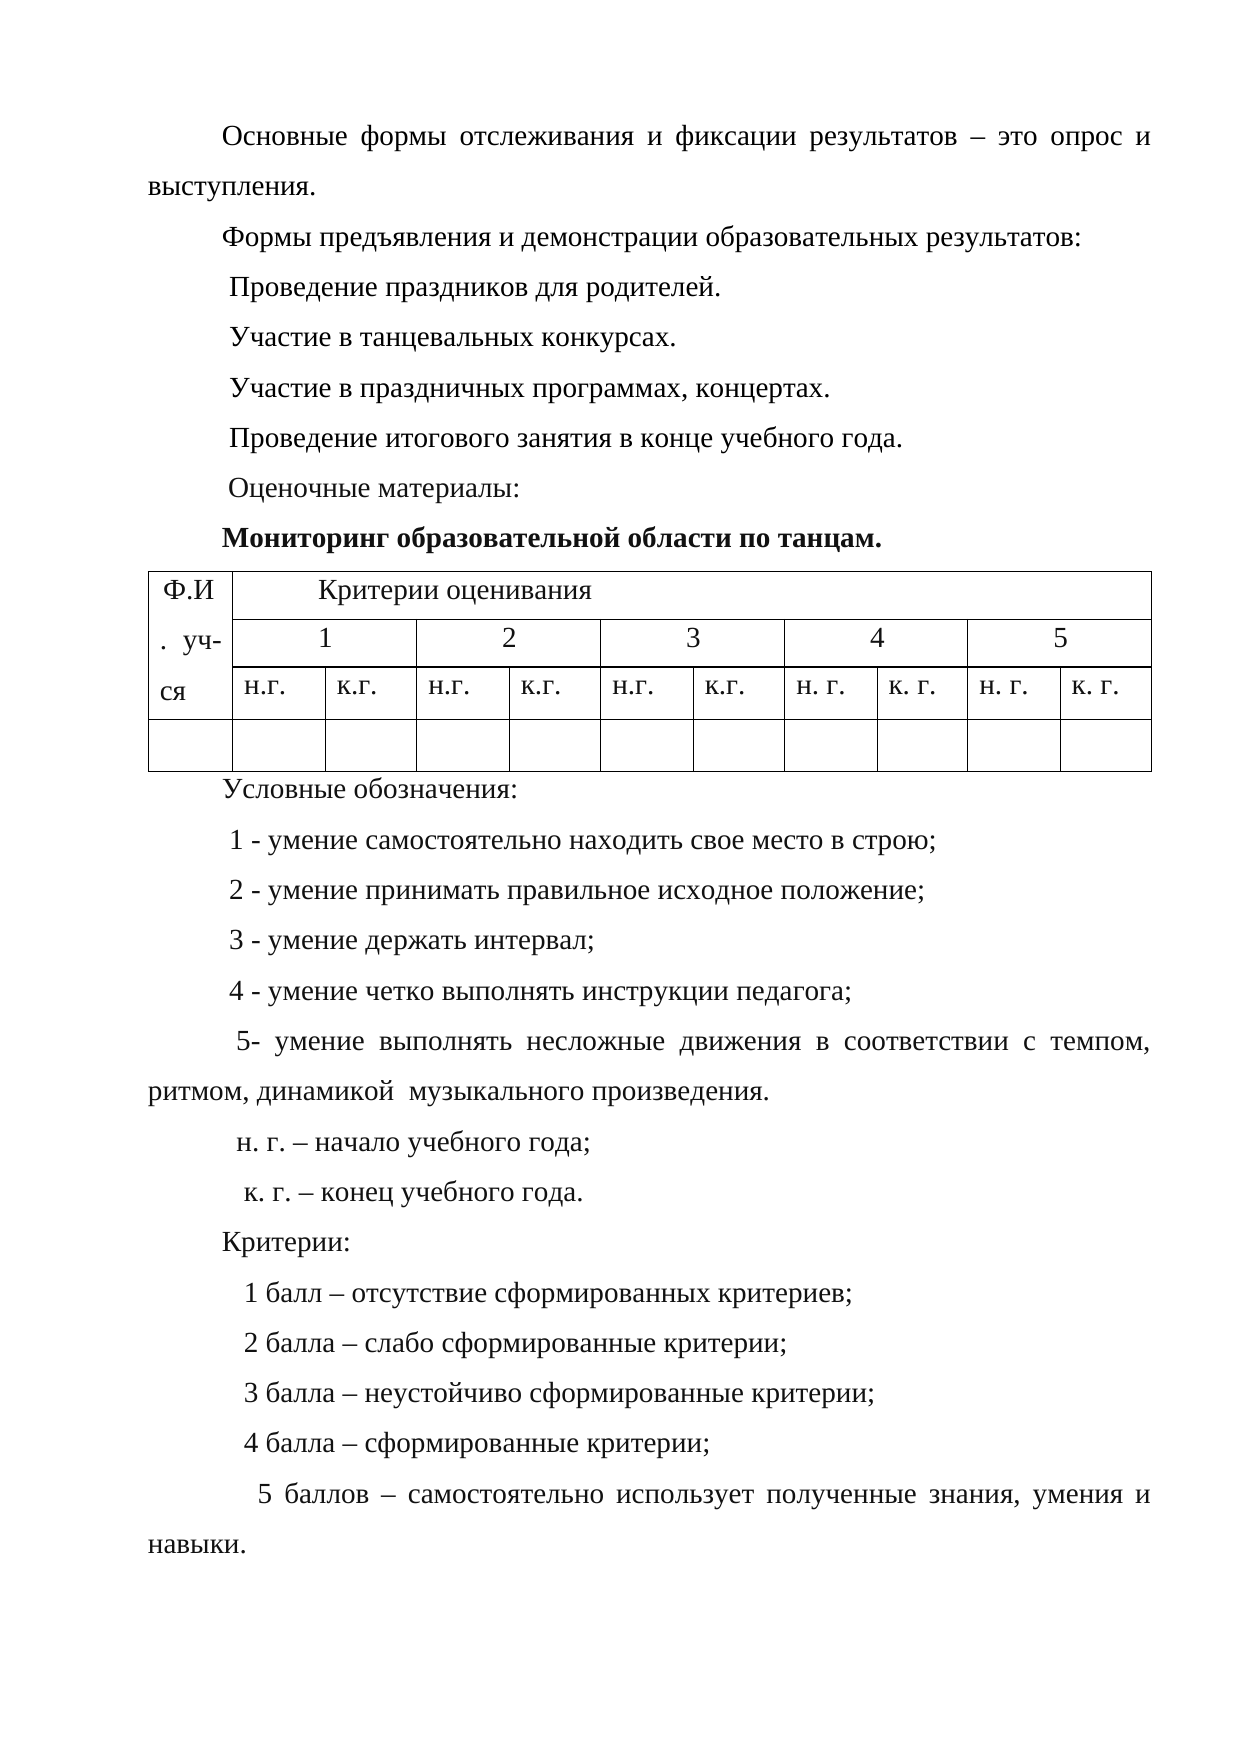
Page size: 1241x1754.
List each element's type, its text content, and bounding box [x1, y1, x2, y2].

table_cell к.г. [510, 668, 600, 719]
text 4 - умение четко выполнять инструкции педагога; [148, 973, 1152, 1006]
table_cell к.г. [326, 668, 416, 719]
text Проведение праздников для родителей. [148, 269, 1152, 303]
text 4 балла – сформированные критерии; [148, 1426, 1152, 1459]
text Участие в танцевальных конкурсах. [148, 319, 1152, 353]
table_cell [149, 720, 232, 771]
text 1 - умение самостоятельно находить свое место в строю; [148, 822, 1152, 855]
table_cell [968, 720, 1060, 771]
table_cell [326, 720, 416, 771]
text Основные формы отслеживания и фиксации результатов – это опрос и выступления. [148, 118, 1152, 202]
table_cell н.г. [417, 668, 509, 719]
table_cell [510, 720, 600, 771]
table_cell [1061, 720, 1151, 771]
text Оценочные материалы: [148, 470, 1152, 504]
table_cell [878, 720, 967, 771]
text н. г. – начало учебного года; [148, 1124, 1152, 1157]
text Участие в праздничных программах, концертах. [148, 370, 1152, 403]
table_cell [785, 720, 877, 771]
table_cell 2 [417, 620, 600, 666]
text 2 - умение принимать правильное исходное положение; [148, 872, 1152, 906]
text к. г. – конец учебного года. [148, 1174, 1152, 1208]
table_cell [601, 720, 693, 771]
table_cell [694, 720, 784, 771]
table_cell н.г. [233, 668, 325, 719]
table_header Критерии оценивания [233, 572, 1151, 619]
text Проведение итогового занятия в конце учебного года. [148, 420, 1152, 453]
table_cell к. г. [1061, 668, 1151, 719]
text Формы предъявления и демонстрации образовательных результатов: [148, 219, 1152, 252]
text Критерии: [148, 1224, 1152, 1258]
text Мониторинг образовательной области по танцам. [148, 521, 1152, 554]
table_cell [417, 720, 509, 771]
table_cell н.г. [601, 668, 693, 719]
text 5 баллов – самостоятельно использует полученные знания, умения и навыки. [148, 1476, 1152, 1560]
text 5- умение выполнять несложные движения в соответствии с темпом, ритмом, динамикой музыкального произведения. [148, 1023, 1152, 1107]
table_cell 4 [785, 620, 967, 666]
table_cell [233, 720, 325, 771]
text Условные обозначения: [148, 772, 1152, 805]
text 2 балла – слабо сформированные критерии; [148, 1325, 1152, 1358]
table_cell 1 [233, 620, 416, 666]
table_cell н. г. [785, 668, 877, 719]
table_cell к. г. [878, 668, 967, 719]
table_cell н. г. [968, 668, 1060, 719]
text 1 балл – отсутствие сформированных критериев; [148, 1275, 1152, 1308]
table_cell 3 [601, 620, 784, 666]
text 3 балла – неустойчиво сформированные критерии; [148, 1375, 1152, 1409]
table_cell к.г. [694, 668, 784, 719]
text 3 - умение держать интервал; [148, 922, 1152, 956]
table_cell 5 [968, 620, 1151, 666]
table_header Ф.И. уч-ся [149, 572, 232, 719]
